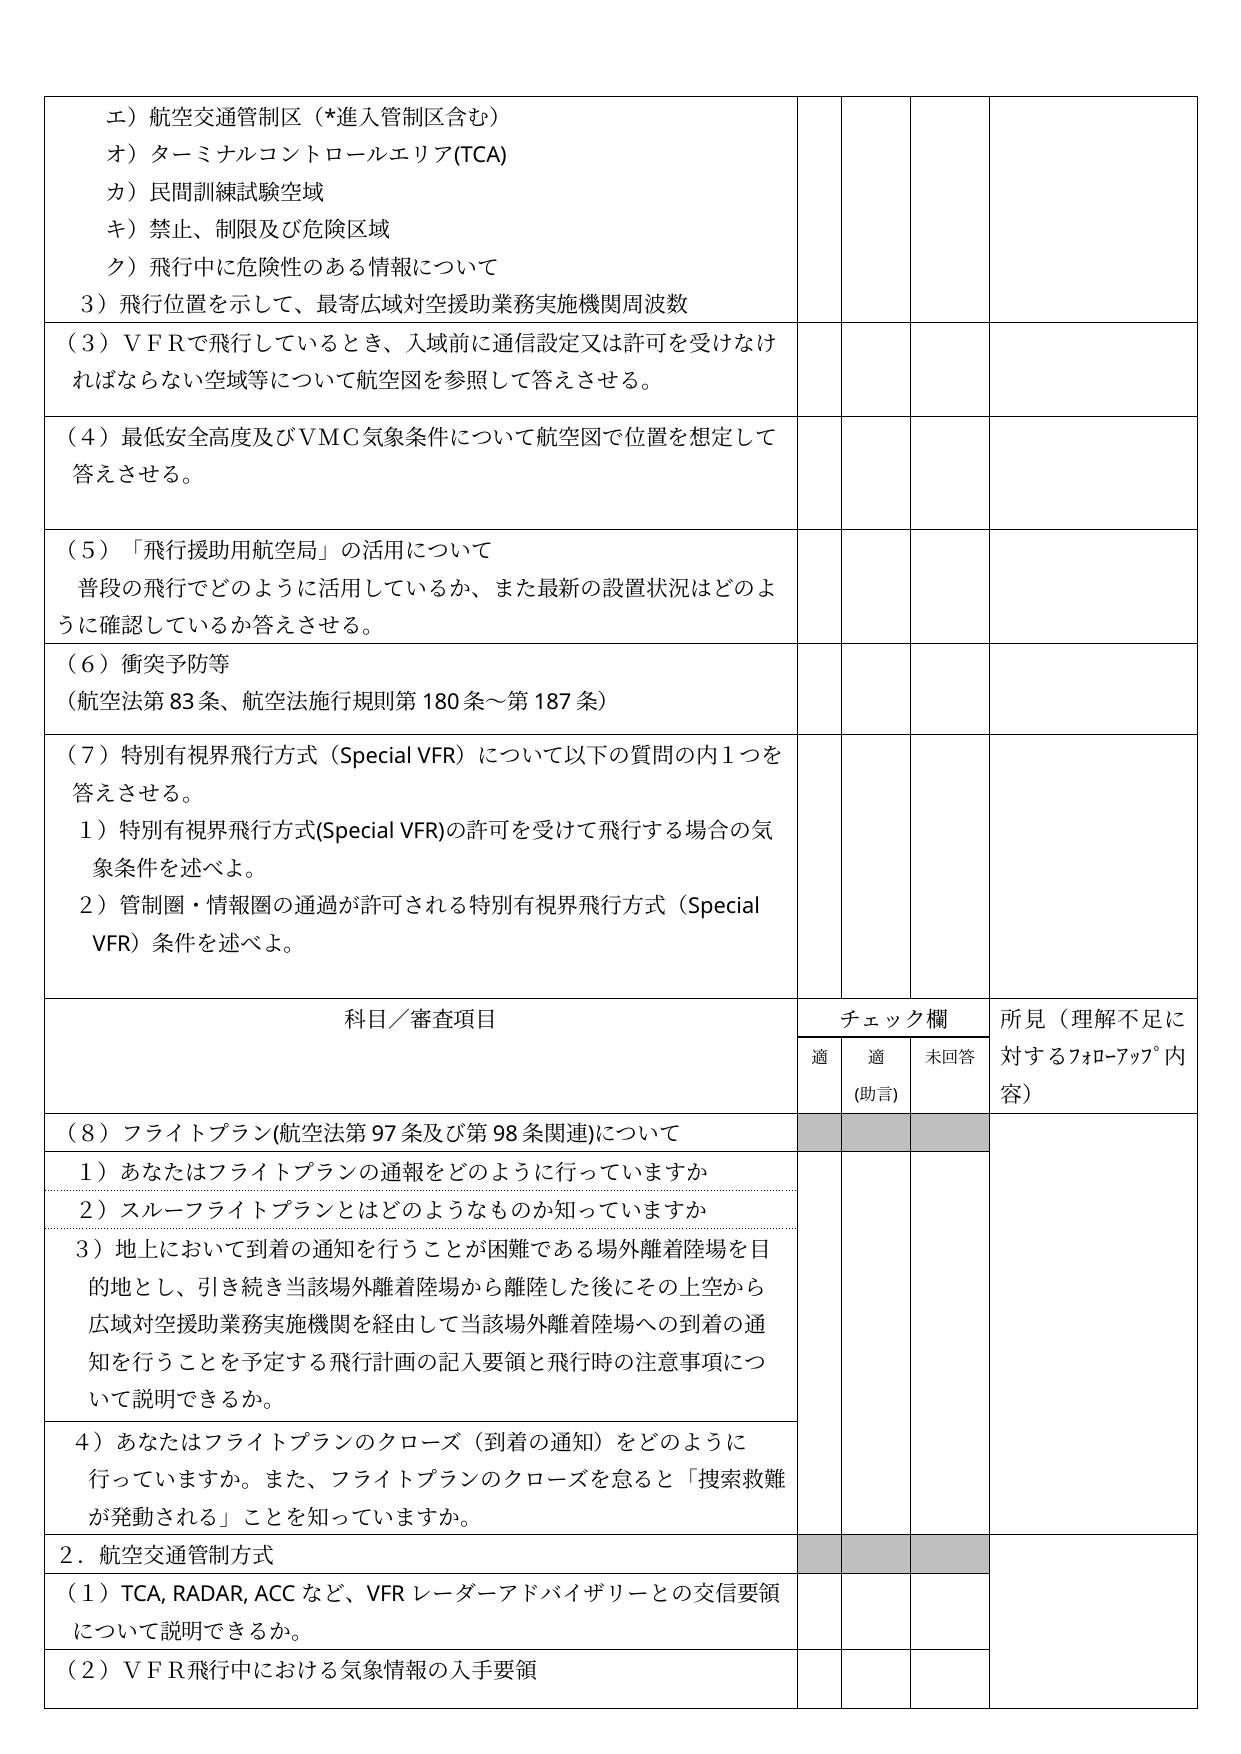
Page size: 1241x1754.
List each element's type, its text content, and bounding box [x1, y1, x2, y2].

table_cell [842, 1152, 910, 1534]
table_cell 科目／審査項目 [45, 999, 797, 1112]
table_cell [990, 1535, 1197, 1707]
table_cell [911, 1650, 989, 1707]
table_cell [842, 1114, 910, 1151]
table_cell 適 [798, 1038, 841, 1112]
table_cell （５）「飛行援助用航空局」の活用について 普段の飛行でどのように活用しているか、また最新の設置状況はどのように確認しているか答えさせる。 [45, 530, 797, 643]
table_cell 所見（理解不足に対するﾌｫﾛｰｱｯﾌﾟ内容） [990, 999, 1197, 1112]
table_cell [990, 323, 1197, 416]
table_cell [911, 644, 989, 734]
table_cell [990, 1114, 1197, 1534]
table_cell チェック欄 [798, 999, 989, 1036]
table_cell [990, 97, 1197, 322]
table_cell [911, 97, 989, 322]
table_cell （６）衝突予防等 （航空法第83条、航空法施行規則第180条～第187条） [45, 644, 797, 734]
table_cell [798, 530, 841, 643]
table_cell [842, 417, 910, 529]
table_cell 未回答 [911, 1038, 989, 1112]
table_cell ２）スルーフライトプランとはどのようなものか知っていますか [45, 1190, 797, 1228]
table_cell [798, 735, 841, 998]
table_cell [842, 530, 910, 643]
table_cell [798, 1114, 841, 1151]
table_cell [990, 735, 1197, 998]
table_cell [911, 1535, 989, 1573]
table_cell [911, 323, 989, 416]
table_cell [842, 323, 910, 416]
table_cell [798, 1152, 841, 1534]
table_cell [798, 1574, 841, 1649]
table_cell [990, 417, 1197, 529]
table_cell [798, 1650, 841, 1707]
table_cell [990, 530, 1197, 643]
table_cell [798, 1535, 841, 1573]
table_cell ３）地上において到着の通知を行うことが困難である場外離着陸場を目的地とし、引き続き当該場外離着陸場から離陸した後にその上空から広域対空援助業務実施機関を経由して当該場外離着陸場への到着の通知を行うことを予定する飛行計画の記入要領と飛行時の注意事項について説明できるか。 [45, 1228, 797, 1421]
table_cell [990, 644, 1197, 734]
table_cell （１）TCA, RADAR, ACC など、VFR レーダーアドバイザリーとの交信要領について説明できるか。 [45, 1574, 797, 1649]
table_cell [911, 1152, 989, 1534]
table_cell （７）特別有視界飛行方式（Special VFR）について以下の質問の内１つを答えさせる。 １）特別有視界飛行方式(Special VFR)の許可を受けて飛行する場合の気象条件を述べよ。 ２）管制圏・情報圏の通過が許可される特別有視界飛行方式（Special VFR）条件を述べよ。 [45, 735, 797, 998]
table_cell [798, 323, 841, 416]
table_cell [911, 735, 989, 998]
table_cell ２．航空交通管制方式 [45, 1535, 797, 1573]
table_cell （３）ＶＦＲで飛行しているとき、入域前に通信設定又は許可を受けなければならない空域等について航空図を参照して答えさせる。 [45, 323, 797, 416]
table_cell [911, 1574, 989, 1649]
table_cell 適 (助言) [842, 1038, 910, 1112]
table_cell １）あなたはフライトプランの通報をどのように行っていますか [45, 1152, 797, 1189]
table_cell [798, 97, 841, 322]
table_cell [911, 417, 989, 529]
table_cell [842, 97, 910, 322]
table_cell [842, 1535, 910, 1573]
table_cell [45, 97, 797, 322]
table_cell ４）あなたはフライトプランのクローズ（到着の通知）をどのように行っていますか。また、フライトプランのクローズを怠ると「捜索救難が発動される」ことを知っていますか。 [45, 1422, 797, 1534]
table_cell [842, 735, 910, 998]
table_cell [842, 644, 910, 734]
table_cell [45, 1650, 797, 1707]
table_cell [842, 1650, 910, 1707]
table_cell [911, 530, 989, 643]
table_cell [911, 1114, 989, 1151]
table_cell [798, 644, 841, 734]
table_cell [798, 417, 841, 529]
table_cell [842, 1574, 910, 1649]
table_cell （８）フライトプラン(航空法第97条及び第98条関連)について [45, 1114, 797, 1151]
table_cell （４）最低安全高度及びＶＭＣ気象条件について航空図で位置を想定して答えさせる。 [45, 417, 797, 529]
